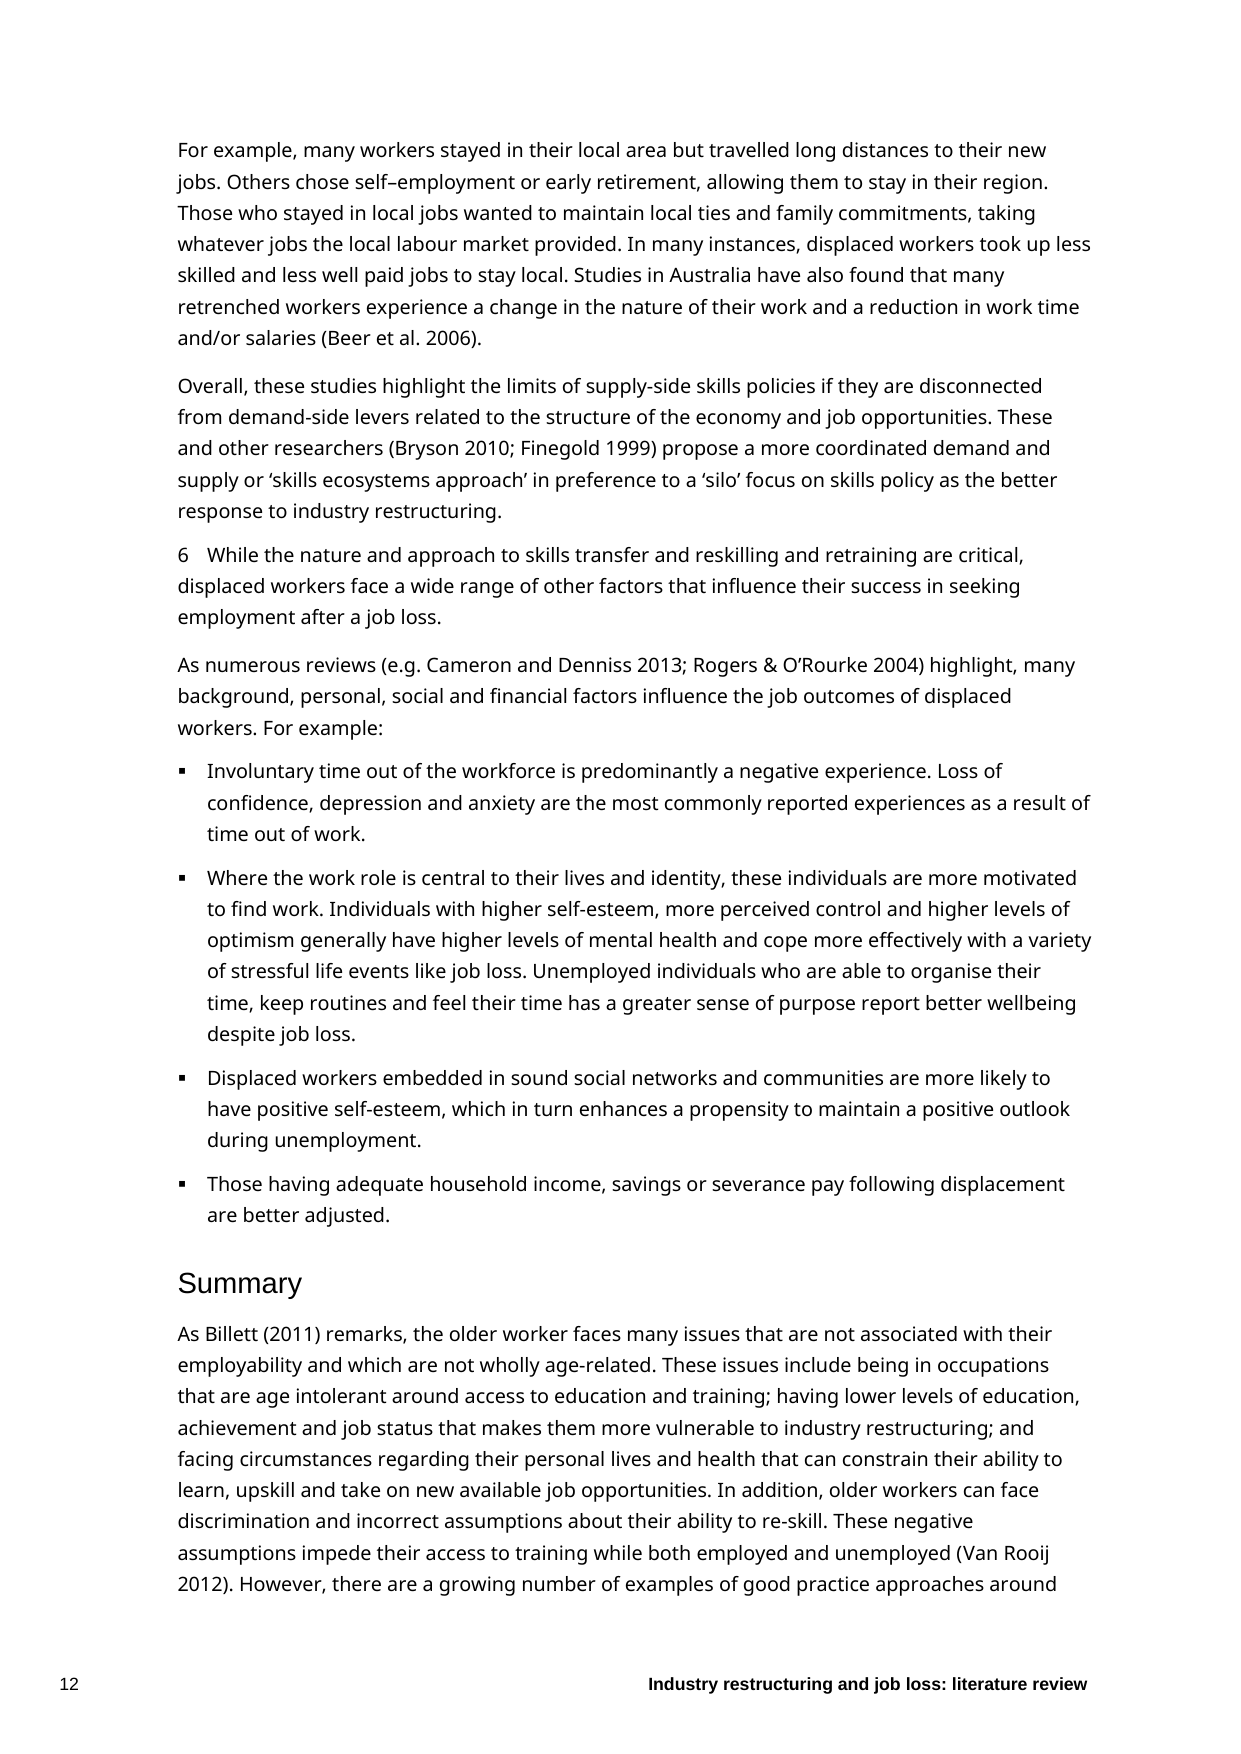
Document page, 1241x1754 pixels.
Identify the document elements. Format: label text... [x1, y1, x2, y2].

text Displaced workers embedded in sound social networks and communities are more likely to have positive self-esteem, which in turn enhances a propensity to maintain a positive outlook during unemployment. [177, 1060, 1092, 1154]
text As numerous reviews (e.g. Cameron and Denniss 2013; Rogers & O’Rourke 2004) highlight, many background, personal, social and financial factors influence the job outcomes of displaced workers. For example: [177, 647, 1093, 741]
list While the nature and approach to skills transfer and reskilling and retraining are critical, displaced workers face a wide range of other factors that influence their success in seeking employment after a job loss. [177, 537, 1092, 631]
subtitle Summary [177, 1266, 1131, 1300]
text Involuntary time out of the workforce is predominantly a negative experience. Loss of confidence, depression and anxiety are the most commonly reported experiences as a result of time out of work. [177, 754, 1092, 847]
text Those having adequate household income, savings or severance pay following displacement are better adjusted. [177, 1166, 1092, 1229]
text Overall, these studies highlight the limits of supply-side skills policies if they are disconnected from demand-side levers related to the structure of the economy and job opportunities. These and other researchers (Bryson 2010; Finegold 1999) propose a more coordinated demand and supply or ‘skills ecosystems approach’ in preference to a ‘silo’ focus on skills policy as the better response to industry restructuring. [177, 368, 1093, 524]
text Where the work role is central to their lives and identity, these individuals are more motivated to find work. Individuals with higher self-esteem, more perceived control and higher levels of optimism generally have higher levels of mental health and cope more effectively with a variety of stressful life events like job loss. Unemployed individuals who are able to organise their time, keep routines and feel their time has a greater sense of purpose report better wellbeing despite job loss. [177, 860, 1092, 1047]
